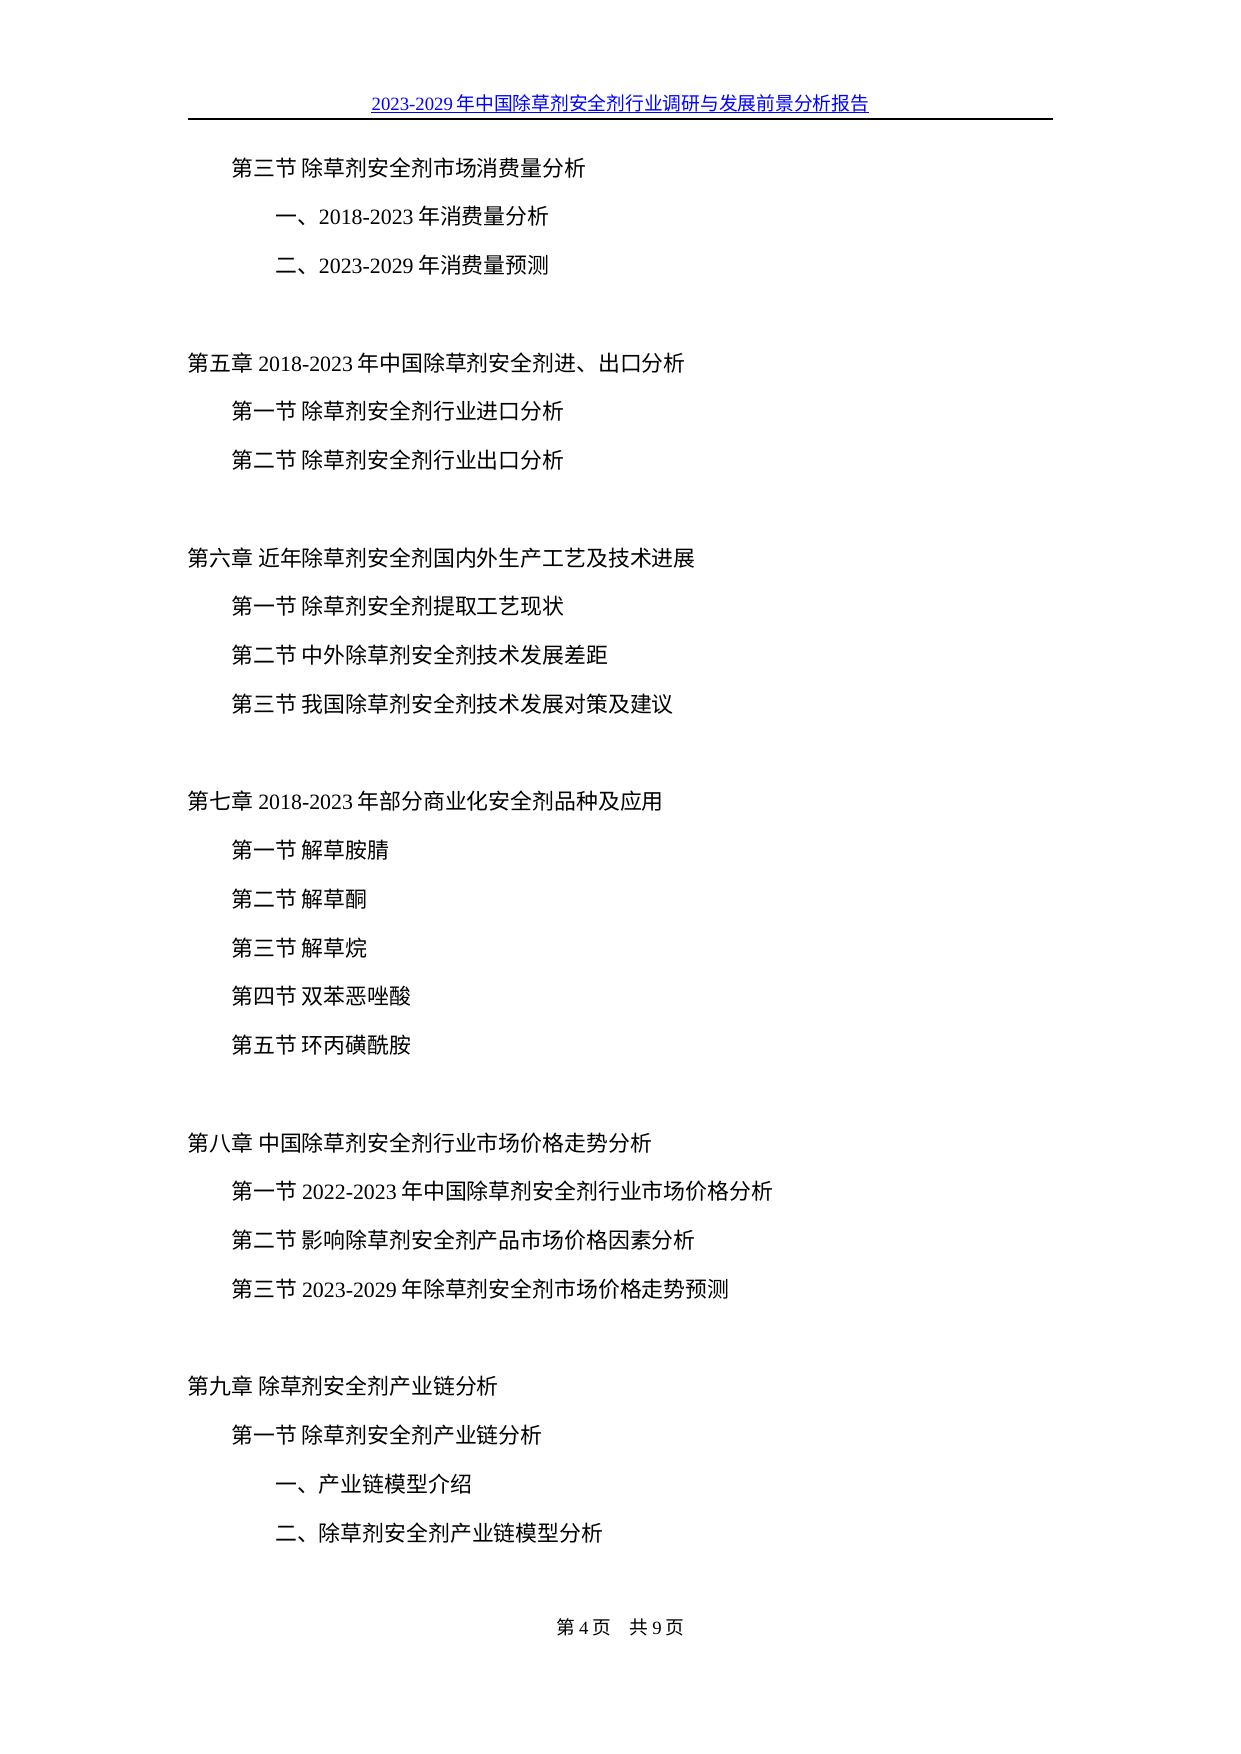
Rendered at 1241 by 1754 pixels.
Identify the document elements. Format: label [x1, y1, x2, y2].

text [187, 150, 1053, 1548]
